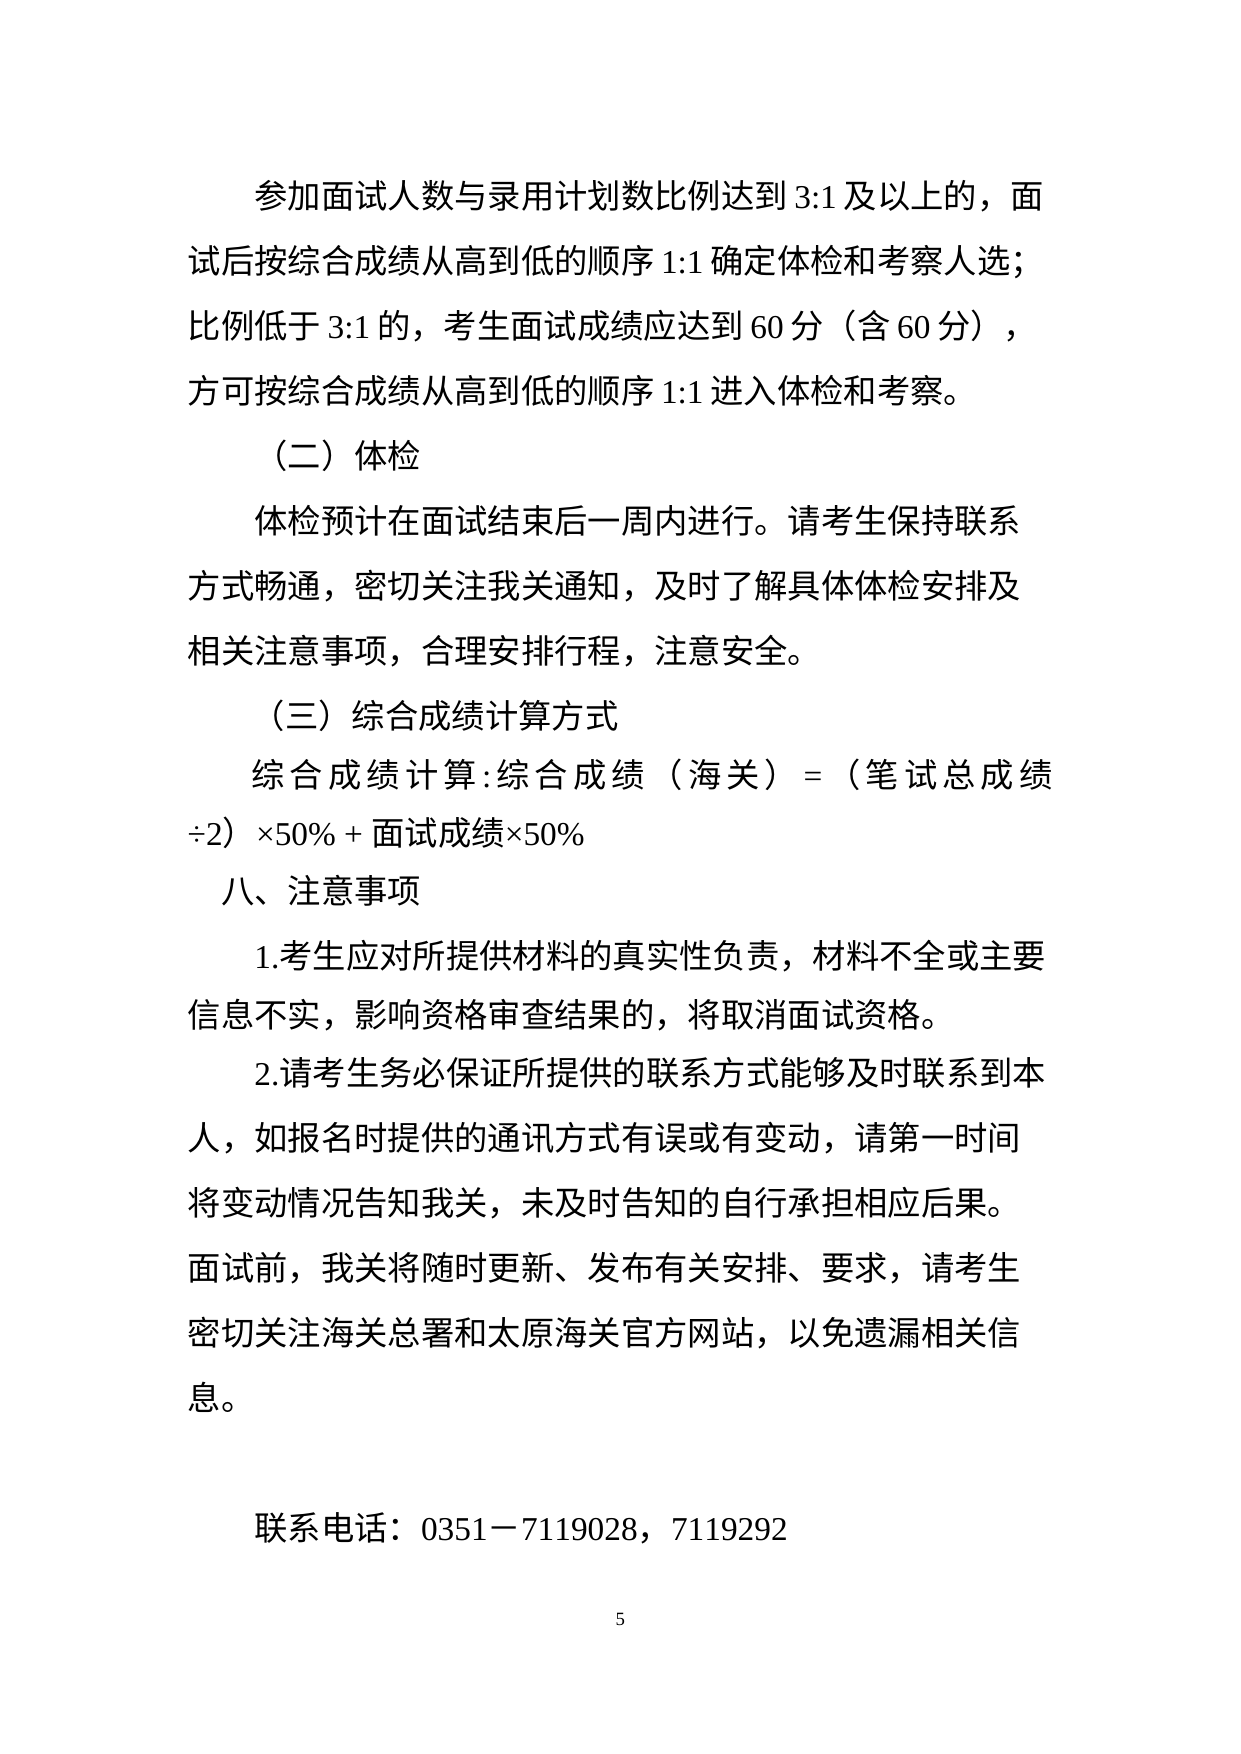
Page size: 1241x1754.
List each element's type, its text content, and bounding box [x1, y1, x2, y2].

text （三）综合成绩计算方式 [187, 682, 1053, 740]
text 参加面试人数与录用计划数比例达到3:1及以上的，面试后按综合成绩从高到低的顺序1:1确定体检和考察人选；比例低于3:1的，考生面试成绩应达到60分（含60分），方可按综合成绩从高到低的顺序1:1进入体检和考察。 [187, 162, 1053, 422]
text 2.请考生务必保证所提供的联系方式能够及时联系到本人，如报名时提供的通讯方式有误或有变动，请第一时间将变动情况告知我关，未及时告知的自行承担相应后果。面试前，我关将随时更新、发布有关安排、要求，请考生密切关注海关总署和太原海关官方网站，以免遗漏相关信息。 [187, 1039, 1053, 1429]
text 综合成绩计算:综合成绩（海关）=（笔试总成绩÷2）×50% + 面试成绩×50% [187, 740, 1053, 857]
text 八、注意事项 [187, 857, 1053, 922]
text 联系电话：0351－7119028，7119292 [187, 1494, 1053, 1552]
text 体检预计在面试结束后一周内进行。请考生保持联系方式畅通，密切关注我关通知，及时了解具体体检安排及相关注意事项，合理安排行程，注意安全。 [187, 487, 1053, 682]
text 1.考生应对所提供材料的真实性负责，材料不全或主要信息不实，影响资格审查结果的，将取消面试资格。 [187, 922, 1053, 1039]
text （二）体检 [187, 422, 1053, 487]
